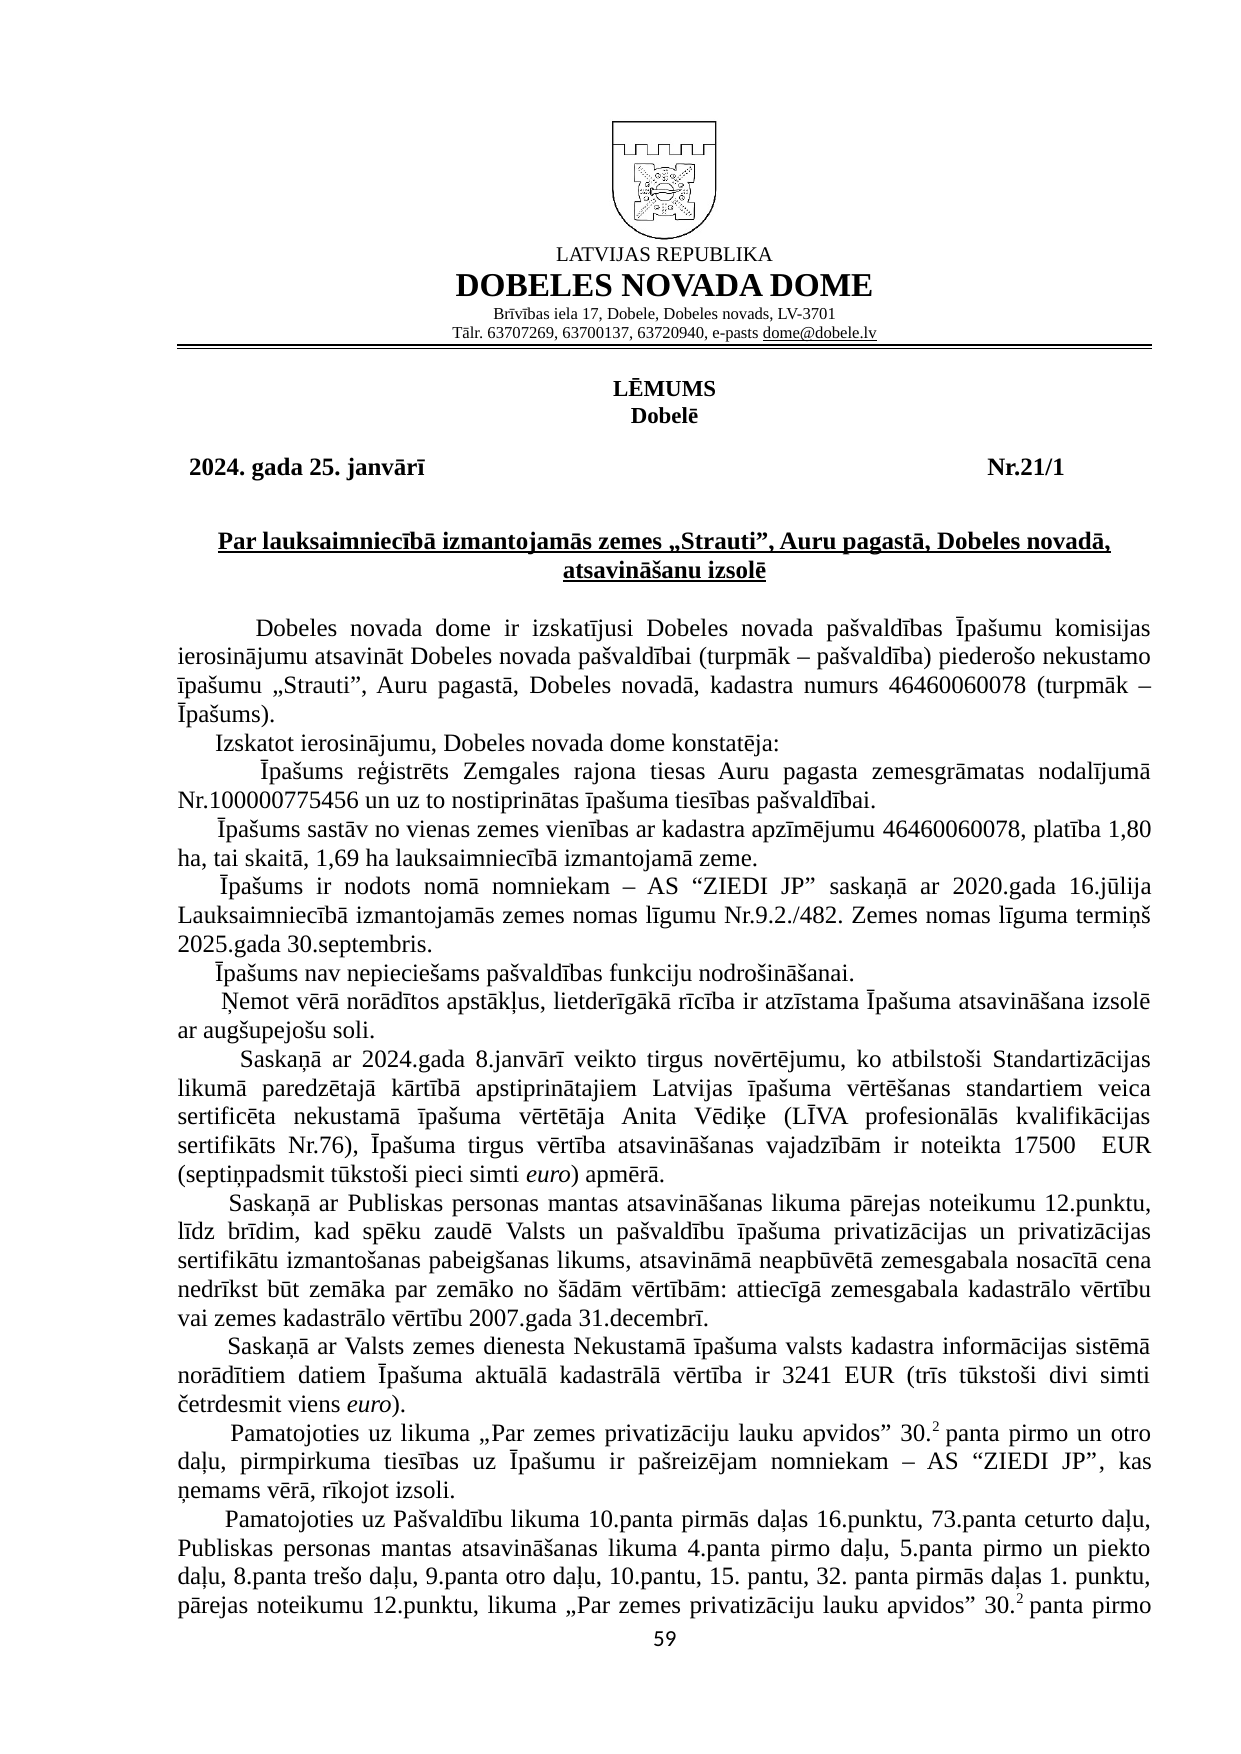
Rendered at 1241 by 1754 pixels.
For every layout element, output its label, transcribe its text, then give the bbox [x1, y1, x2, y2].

text Saskaņā ar Publiskas personas mantas atsavināšanas likuma pārejas noteikumu 12.punktu, līdz brīdim, kad spēku zaudē Valsts un pašvaldību īpašuma privatizācijas un privatizācijas sertifikātu izmantošanas pabeigšanas likums, atsavināmā neapbūvētā zemesgabala nosacītā cena nedrīkst būt zemāka par zemāko no šādām vērtībām: attiecīgā zemesgabala kadastrālo vērtību vai zemes kadastrālo vērtību 2007.gada 31.decembrī. [177, 1188, 1152, 1331]
text Īpašums nav nepieciešams pašvaldības funkciju nodrošināšanai. [177, 958, 1152, 986]
text LATVIJAS REPUBLIKA [177, 242, 1152, 266]
text Brīvības iela 17, Dobele, Dobeles novads, LV-3701 [177, 304, 1152, 323]
text LĒMUMS [177, 375, 1152, 402]
text Par lauksaimniecībā izmantojamās zemes „Strauti”, Auru pagastā, Dobeles novadā, atsavināšanu izsolē [177, 526, 1152, 584]
text Dobeles novada dome ir izskatījusi Dobeles novada pašvaldības Īpašumu komisijas ierosinājumu atsavināt Dobeles novada pašvaldībai (turpmāk – pašvaldība) piederošo nekustamo īpašumu „Strauti”, Auru pagastā, Dobeles novadā, kadastra numurs 46460060078 (turpmāk – Īpašums). [177, 613, 1152, 728]
picture [608, 118, 720, 242]
text Izskatot ierosinājumu, Dobeles novada dome konstatēja: [177, 728, 1152, 756]
text 2024. gada 25. janvārī Nr.21/1 [189, 452, 1152, 481]
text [177, 1504, 1152, 1619]
text Saskaņā ar Valsts zemes dienesta Nekustamā īpašuma valsts kadastra informācijas sistēmā norādītiem datiem Īpašuma aktuālā kadastrālā vērtība ir 3241 EUR (trīs tūkstoši divi simti četrdesmit viens euro). [177, 1331, 1152, 1418]
text Dobelē [177, 402, 1152, 428]
text DOBELES NOVADA DOME [177, 266, 1152, 304]
text Īpašums reģistrēts Zemgales rajona tiesas Auru pagasta zemesgrāmatas nodalījumā Nr.100000775456 un uz to nostiprinātas īpašuma tiesības pašvaldībai. [177, 756, 1152, 814]
text Ņemot vērā norādītos apstākļus, lietderīgākā rīcība ir atzīstama Īpašuma atsavināšana izsolē ar augšupejošu soli. [177, 986, 1152, 1044]
text Saskaņā ar 2024.gada 8.janvārī veikto tirgus novērtējumu, ko atbilstoši Standartizācijas likumā paredzētajā kārtībā apstiprinātajiem Latvijas īpašuma vērtēšanas standartiem veica sertificēta nekustamā īpašuma vērtētāja Anita Vēdiķe (LĪVA profesionālās kvalifikācijas sertifikāts Nr.76), Īpašuma tirgus vērtība atsavināšanas vajadzībām ir noteikta 17500 EUR (septiņpadsmit tūkstoši pieci simti euro) apmērā. [177, 1044, 1152, 1188]
text Īpašums ir nodots nomā nomniekam – AS “ZIEDI JP” saskaņā ar 2020.gada 16.jūlija Lauksaimniecībā izmantojamās zemes nomas līgumu Nr.9.2./482. Zemes nomas līguma termiņš 2025.gada 30.septembris. [177, 871, 1152, 958]
text Tālr. 63707269, 63700137, 63720940, e-pasts dome@dobele.lv [177, 323, 1152, 344]
text Īpašums sastāv no vienas zemes vienības ar kadastra apzīmējumu 46460060078, platība 1,80 ha, tai skaitā, 1,69 ha lauksaimniecībā izmantojamā zeme. [177, 814, 1152, 871]
text Pamatojoties uz likuma „Par zemes privatizāciju lauku apvidos” 30.2 panta pirmo un otro daļu, pirmpirkuma tiesības uz Īpašumu ir pašreizējam nomniekam – AS “ZIEDI JP”, kas ņemams vērā, rīkojot izsoli. [177, 1418, 1152, 1504]
